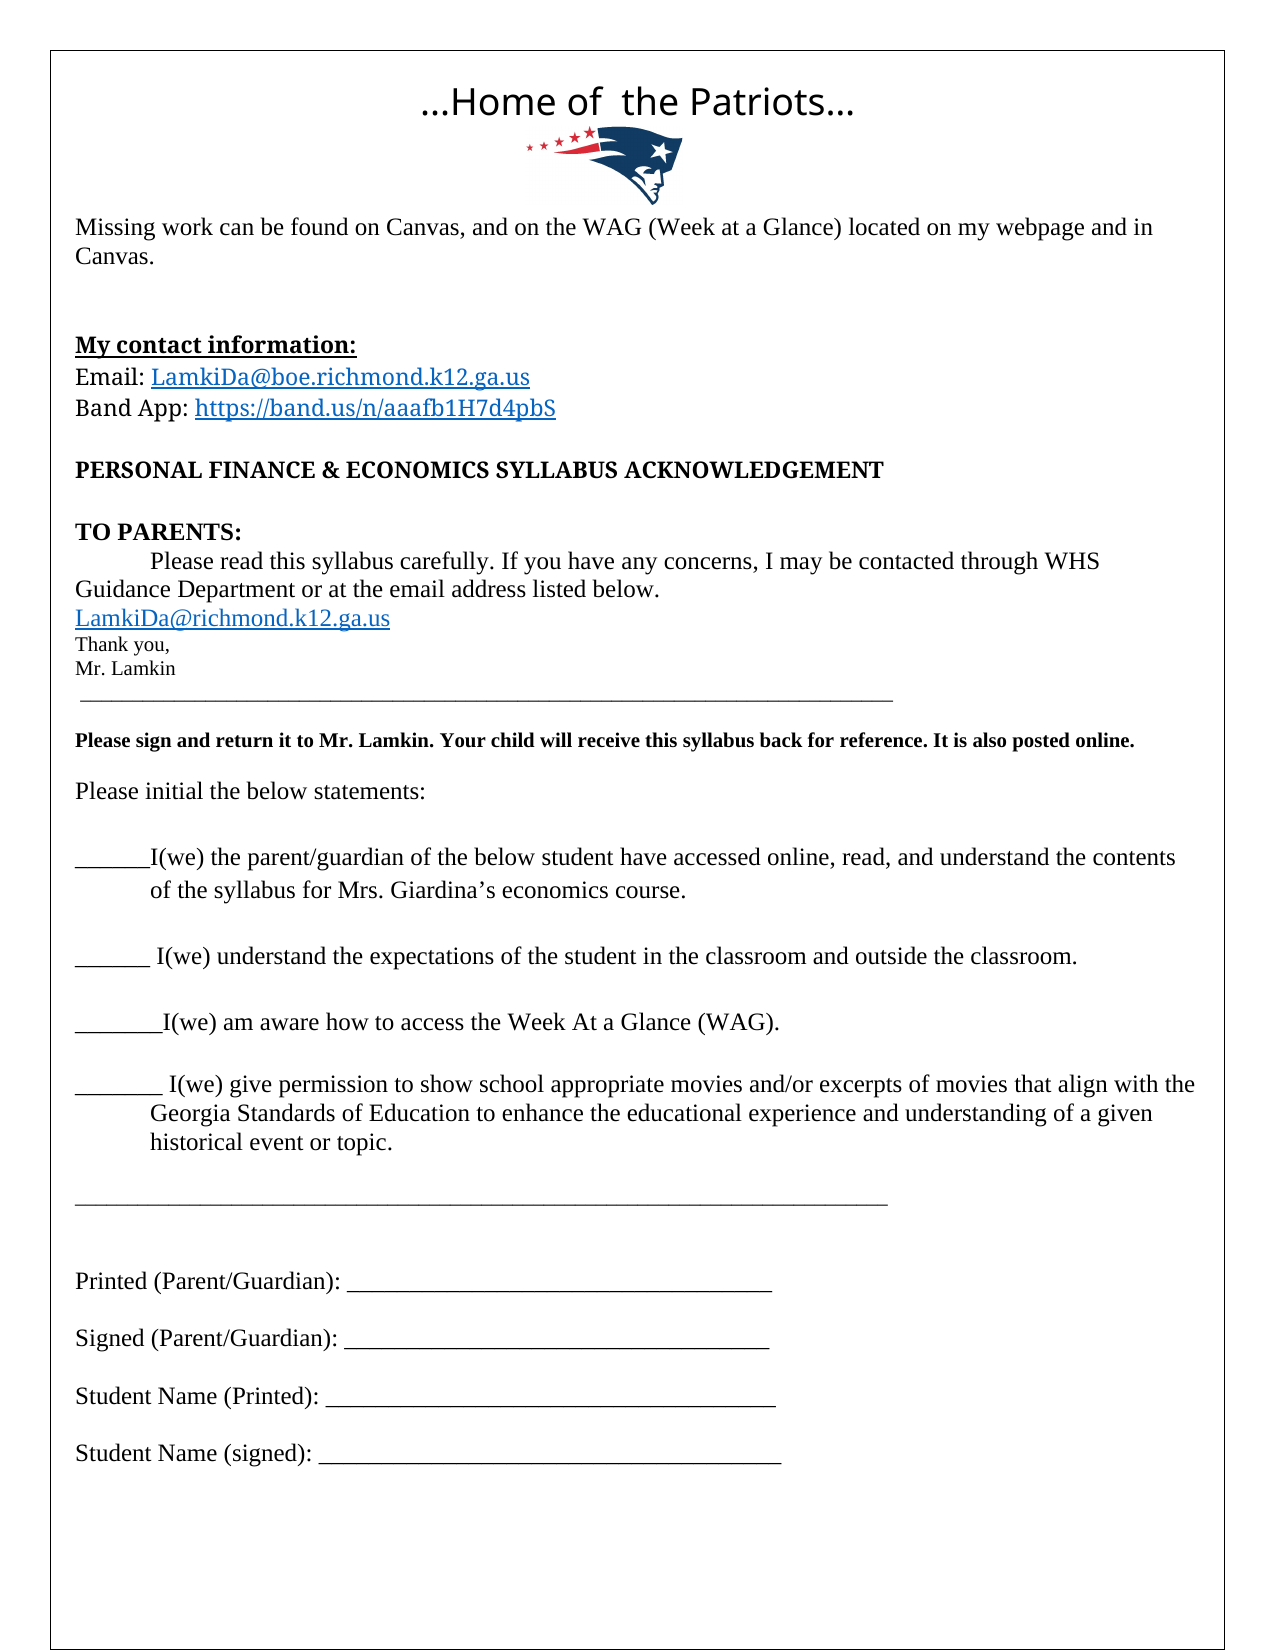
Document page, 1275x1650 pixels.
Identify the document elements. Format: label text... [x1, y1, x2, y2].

text Thank you, [75, 632, 1200, 656]
text ______________________________________________________________________________ [75, 680, 1200, 704]
text Band App: https://band.us/n/aaafb1H7d4pbS [75, 392, 1200, 423]
text Email: LamkiDa@boe.richmond.k12.ga.us [75, 361, 1200, 392]
text LamkiDa@richmond.k12.ga.us [75, 603, 1200, 632]
text _______ I(we) give permission to show school appropriate movies and/or excerpts of movies that align with the Georgia Standards of Education to enhance the educational experience and understanding of a given historical event or topic. [75, 1069, 1200, 1156]
text TO PARENTS: [75, 517, 1200, 546]
text Please read this syllabus carefully. If you have any concerns, I may be contacted through WHS Guidance Department or at the email address listed below. [75, 546, 1200, 603]
text Please sign and return it to Mr. Lamkin. Your child will receive this syllabus back for reference. It is also posted online. [75, 728, 1200, 752]
text Signed (Parent/Guardian): __________________________________ [75, 1323, 1200, 1352]
text Missing work can be found on Canvas, and on the WAG (Week at a Glance) located on my webpage and in Canvas. [75, 212, 1200, 269]
text ______________________________________________________________________________ [75, 1184, 1200, 1208]
text Please initial the below statements: [75, 776, 1200, 805]
text ______I(we) the parent/guardian of the below student have accessed online, read, and understand the contents of the syllabus for Mrs. Giardina’s economics course. [75, 842, 1200, 904]
picture [526, 126, 683, 205]
text Printed (Parent/Guardian): __________________________________ [75, 1266, 1200, 1294]
text ______ I(we) understand the expectations of the student in the classroom and outside the classroom. [75, 941, 1200, 970]
text PERSONAL FINANCE & ECONOMICS SYLLABUS ACKNOWLEDGEMENT [75, 454, 1200, 486]
text _______I(we) am aware how to access the Week At a Glance (WAG). [75, 1007, 1200, 1036]
text Student Name (signed): _____________________________________ [75, 1438, 1200, 1467]
text Student Name (Printed): ____________________________________ [75, 1381, 1200, 1409]
text Mr. Lamkin [75, 656, 1200, 680]
text My contact information: [75, 329, 1200, 361]
